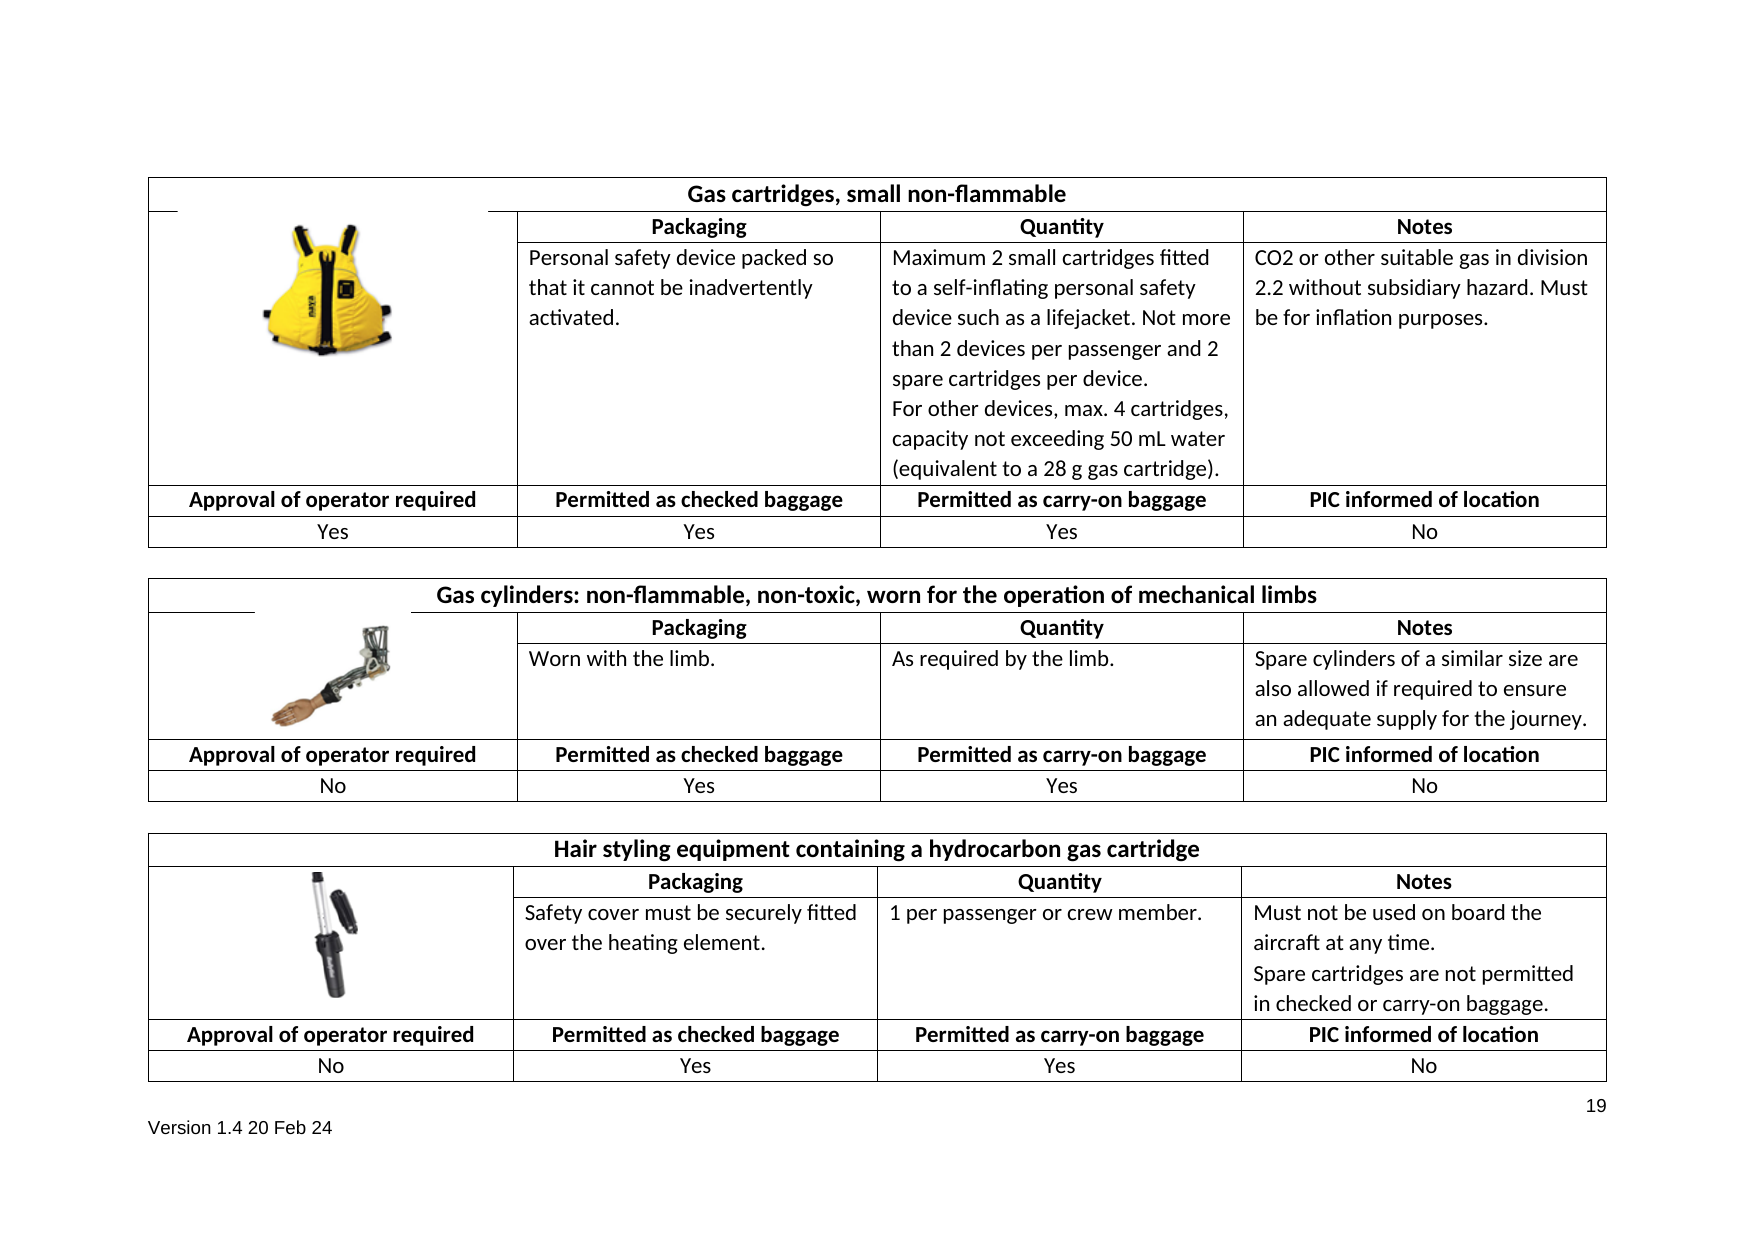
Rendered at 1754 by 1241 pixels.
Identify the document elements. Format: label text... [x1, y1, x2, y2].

table_cell Safety cover must be securely fitted over the heating element. [514, 898, 877, 1019]
table_cell Notes [1242, 867, 1606, 897]
table_cell [149, 867, 513, 1019]
picture [254, 612, 411, 737]
table_header Gas cartridges, small non-flammable [149, 178, 1606, 211]
table_cell Quantity [878, 867, 1241, 897]
picture [177, 211, 489, 371]
table_cell Notes [1244, 613, 1606, 643]
table_cell Permitted as carry-on baggage [881, 740, 1243, 770]
table_cell Packaging [518, 613, 880, 643]
table_cell Permitted as checked baggage [518, 740, 880, 770]
table_cell No [1244, 771, 1606, 801]
table_cell Quantity [881, 212, 1243, 242]
picture [263, 867, 398, 1008]
table_cell Packaging [518, 212, 880, 242]
table_cell Permitted as checked baggage [518, 486, 880, 516]
table_cell Notes [1244, 212, 1606, 242]
table_cell Yes [878, 1051, 1241, 1081]
table_cell PIC informed of location [1242, 1020, 1606, 1050]
table_header Gas cylinders: non-flammable, non-toxic, worn for the operation of mechanical limbs [149, 579, 1606, 612]
table_cell [149, 212, 517, 484]
table_cell PIC informed of location [1244, 740, 1606, 770]
table_cell Yes [881, 517, 1243, 547]
table_cell Packaging [514, 867, 877, 897]
table_cell Approval of operator required [149, 740, 517, 770]
table_cell No [149, 771, 517, 801]
table_cell Spare cylinders of a similar size are also allowed if required to ensure an adequate supply for the journey. [1244, 644, 1606, 739]
table_cell Worn with the limb. [518, 644, 880, 739]
table_cell 1 per passenger or crew member. [878, 898, 1241, 1019]
table_cell Approval of operator required [149, 486, 517, 516]
table_cell No [149, 1051, 513, 1081]
table_cell CO2 or other suitable gas in division 2.2 without subsidiary hazard. Must be for inflation purposes. [1244, 243, 1606, 484]
table_cell Maximum 2 small cartridges fitted to a self-inflating personal safety device such as a lifejacket. Not more than 2 devices per passenger and 2 spare cartridges per device. For other devices, max. 4 cartridges, capacity not exceeding 50 mL water (equivalent to a 28 g gas cartridge). [881, 243, 1243, 484]
table_cell Approval of operator required [149, 1020, 513, 1050]
table_cell Permitted as checked baggage [514, 1020, 877, 1050]
table_cell Yes [514, 1051, 877, 1081]
table_cell Personal safety device packed so that it cannot be inadvertently activated. [518, 243, 880, 484]
table_header Hair styling equipment containing a hydrocarbon gas cartridge [149, 834, 1606, 866]
table_cell PIC informed of location [1244, 486, 1606, 516]
table_cell [149, 613, 517, 739]
table_cell Must not be used on board the aircraft at any time. Spare cartridges are not permitted in checked or carry-on baggage. [1242, 898, 1606, 1019]
table_cell No [1244, 517, 1606, 547]
table_cell Yes [518, 517, 880, 547]
table_cell Permitted as carry-on baggage [881, 486, 1243, 516]
table_cell Yes [149, 517, 517, 547]
table_cell Permitted as carry-on baggage [878, 1020, 1241, 1050]
table_cell No [1242, 1051, 1606, 1081]
table_cell Yes [518, 771, 880, 801]
table_cell Yes [881, 771, 1243, 801]
table_cell Quantity [881, 613, 1243, 643]
table_cell As required by the limb. [881, 644, 1243, 739]
